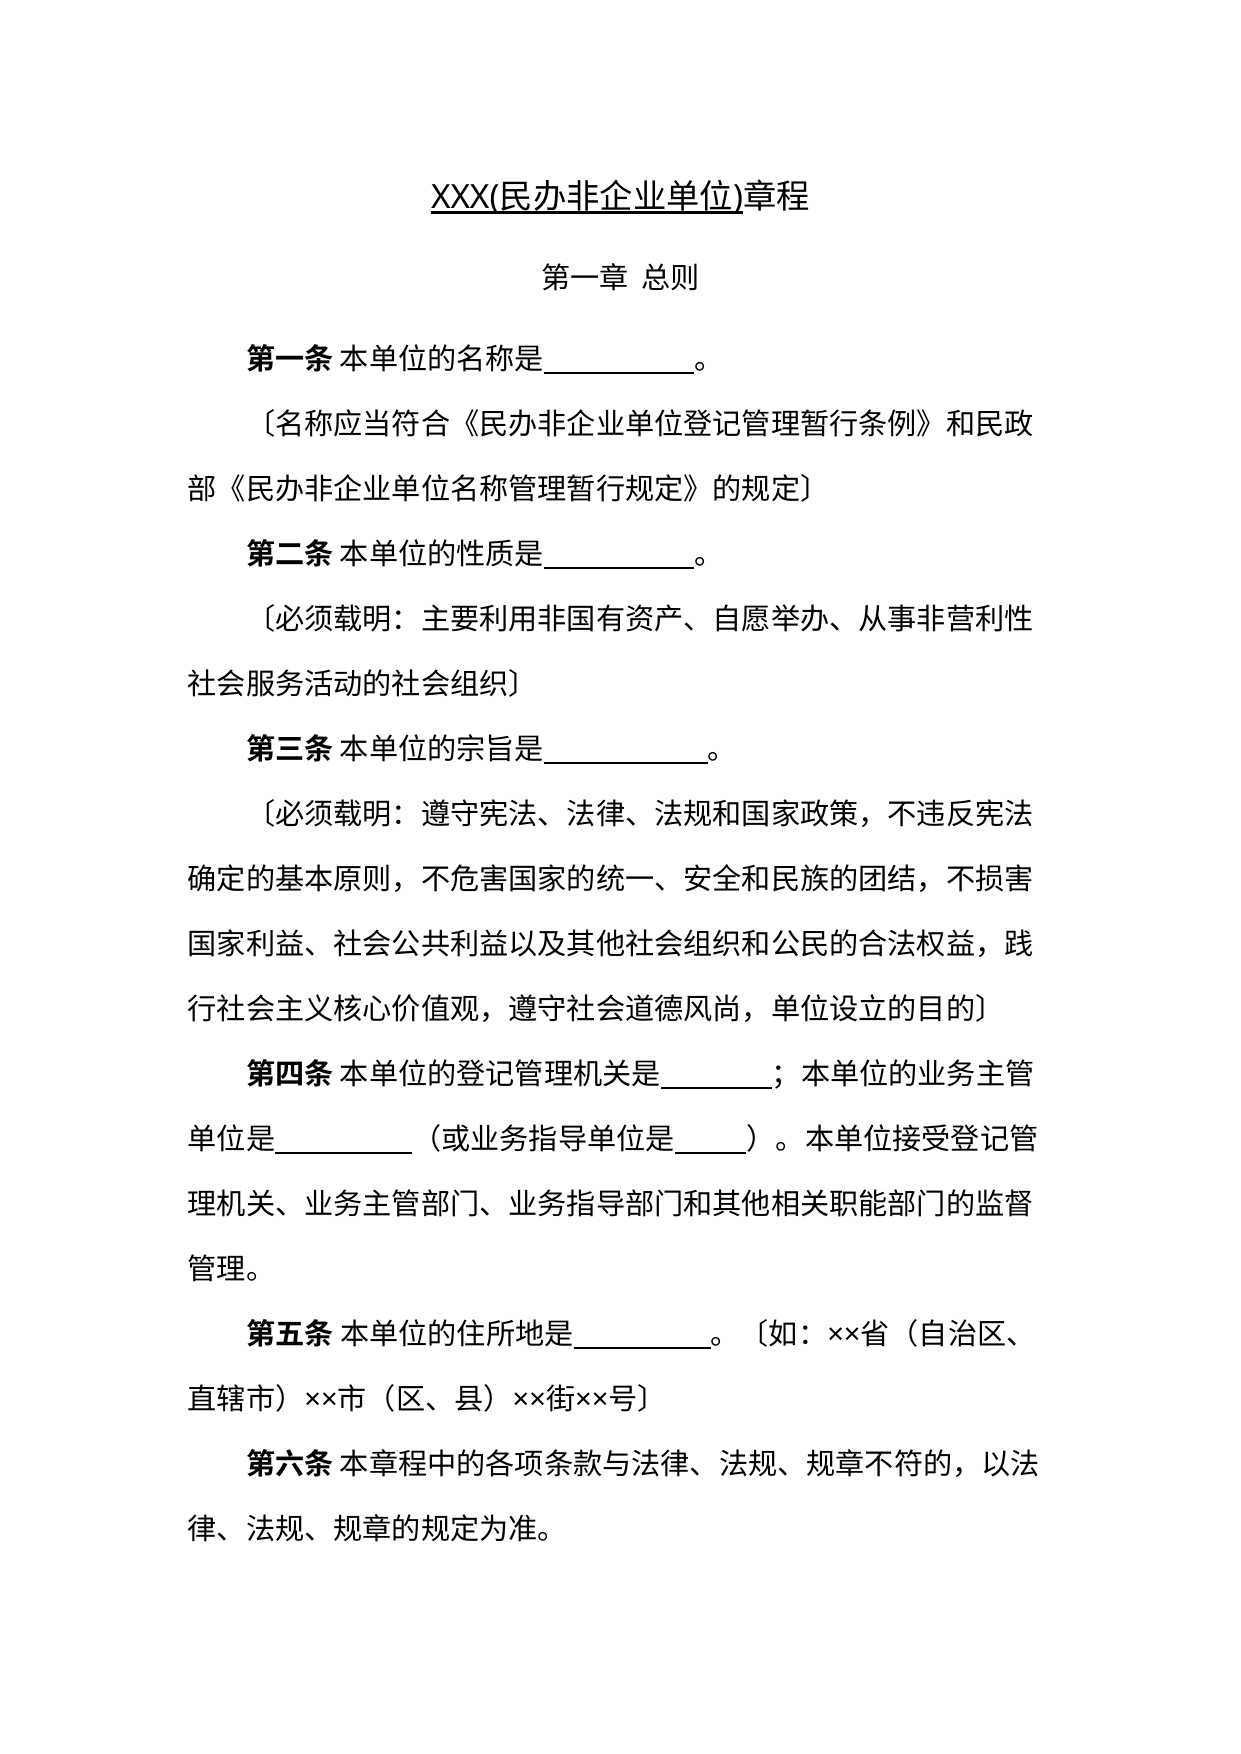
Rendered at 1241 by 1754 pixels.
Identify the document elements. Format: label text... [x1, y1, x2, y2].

text 第四条 本单位的登记管理机关是 ；本单位的业务主管单位是 （或业务指导单位是 ）。本单位接受登记管理机关、业务主管部门、业务指导部门和其他相关职能部门的监督管理。 [187, 1039, 1053, 1299]
text 第五条 本单位的住所地是 。〔如：××省（自治区、直辖市）××市（区、县）××街××号〕 [187, 1299, 1053, 1429]
text 〔名称应当符合《民办非企业单位登记管理暂行条例》和民政部《民办非企业单位名称管理暂行规定》的规定〕 [187, 389, 1053, 519]
text 第二条 本单位的性质是 。 [187, 519, 1053, 584]
text 〔必须载明：主要利用非国有资产、自愿举办、从事非营利性社会服务活动的社会组织〕 [187, 584, 1053, 714]
text 第三条 本单位的宗旨是 。 [187, 714, 1053, 779]
text 〔必须载明：遵守宪法、法律、法规和国家政策，不违反宪法确定的基本原则，不危害国家的统一、安全和民族的团结，不损害国家利益、社会公共利益以及其他社会组织和公民的合法权益，践行社会主义核心价值观，遵守社会道德风尚，单位设立的目的〕 [187, 779, 1053, 1039]
text 第一章 总则 [187, 243, 1053, 308]
text 第六条 本章程中的各项条款与法律、法规、规章不符的，以法律、法规、规章的规定为准。 [187, 1429, 1053, 1559]
text XXX(民办非企业单位)章程 [187, 162, 1053, 227]
text 第一条 本单位的名称是 。 [187, 324, 1053, 389]
